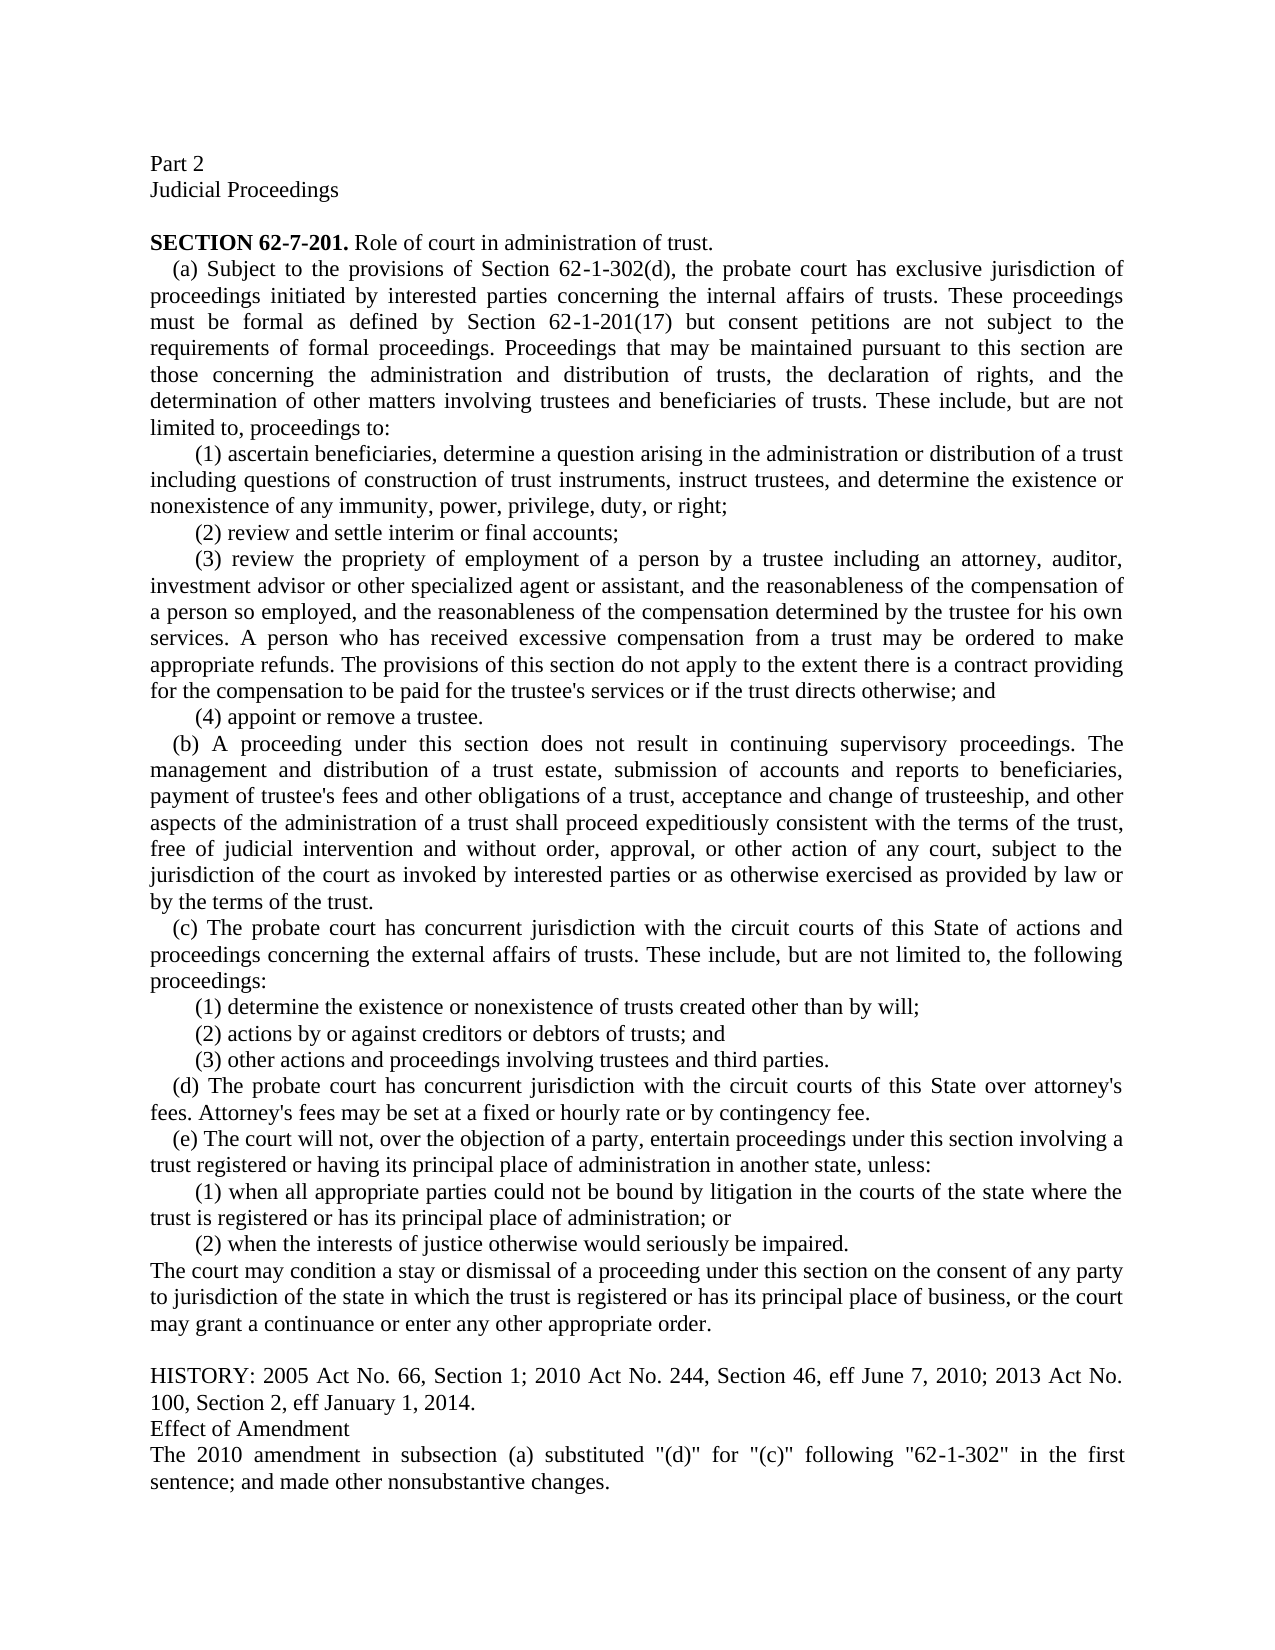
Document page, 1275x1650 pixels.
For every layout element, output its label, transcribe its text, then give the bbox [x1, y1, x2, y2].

text (e) The court will not, over the objection of a party, entertain proceedings under this section involving a trust registered or having its principal place of administration in another state, unless: [150, 1125, 1125, 1178]
text (2) review and settle interim or final accounts; [150, 519, 1125, 545]
text (d) The probate court has concurrent jurisdiction with the circuit courts of this State over attorney's fees. Attorney's fees may be set at a fixed or hourly rate or by contingency fee. [150, 1072, 1125, 1125]
text (3) review the propriety of employment of a person by a trustee including an attorney, auditor, investment advisor or other specialized agent or assistant, and the reasonableness of the compensation of a person so employed, and the reasonableness of the compensation determined by the trustee for his own services. A person who has received excessive compensation from a trust may be ordered to make appropriate refunds. The provisions of this section do not apply to the extent there is a contract providing for the compensation to be paid for the trustee's services or if the trust directs otherwise; and [150, 545, 1125, 703]
text (2) actions by or against creditors or debtors of trusts; and [150, 1020, 1125, 1046]
text Effect of Amendment [150, 1415, 1125, 1441]
text (3) other actions and proceedings involving trustees and third parties. [150, 1046, 1125, 1072]
text Part 2 [150, 150, 1125, 176]
text SECTION 62-7-201. Role of court in administration of trust. [150, 229, 1125, 255]
text (a) Subject to the provisions of Section 62-1-302(d), the probate court has exclusive jurisdiction of proceedings initiated by interested parties concerning the internal affairs of trusts. These proceedings must be formal as defined by Section 62-1-201(17) but consent petitions are not subject to the requirements of formal proceedings. Proceedings that may be maintained pursuant to this section are those concerning the administration and distribution of trusts, the declaration of rights, and the determination of other matters involving trustees and beneficiaries of trusts. These include, but are not limited to, proceedings to: [150, 255, 1125, 440]
text (c) The probate court has concurrent jurisdiction with the circuit courts of this State of actions and proceedings concerning the external affairs of trusts. These include, but are not limited to, the following proceedings: [150, 914, 1125, 993]
text (b) A proceeding under this section does not result in continuing supervisory proceedings. The management and distribution of a trust estate, submission of accounts and reports to beneficiaries, payment of trustee's fees and other obligations of a trust, acceptance and change of trusteeship, and other aspects of the administration of a trust shall proceed expeditiously consistent with the terms of the trust, free of judicial intervention and without order, approval, or other action of any court, subject to the jurisdiction of the court as invoked by interested parties or as otherwise exercised as provided by law or by the terms of the trust. [150, 730, 1125, 914]
text (2) when the interests of justice otherwise would seriously be impaired. [150, 1231, 1125, 1257]
text (1) ascertain beneficiaries, determine a question arising in the administration or distribution of a trust including questions of construction of trust instruments, instruct trustees, and determine the existence or nonexistence of any immunity, power, privilege, duty, or right; [150, 440, 1125, 519]
text (4) appoint or remove a trustee. [150, 703, 1125, 730]
text The 2010 amendment in subsection (a) substituted "(d)" for "(c)" following "62-1-302" in the first sentence; and made other nonsubstantive changes. [150, 1441, 1125, 1494]
text (1) determine the existence or nonexistence of trusts created other than by will; [150, 993, 1125, 1020]
text The court may condition a stay or dismissal of a proceeding under this section on the consent of any party to jurisdiction of the state in which the trust is registered or has its principal place of business, or the court may grant a continuance or enter any other appropriate order. [150, 1257, 1125, 1336]
text Judicial Proceedings [150, 176, 1125, 203]
text (1) when all appropriate parties could not be bound by litigation in the courts of the state where the trust is registered or has its principal place of administration; or [150, 1178, 1125, 1231]
text HISTORY: 2005 Act No. 66, Section 1; 2010 Act No. 244, Section 46, eff June 7, 2010; 2013 Act No. 100, Section 2, eff January 1, 2014. [150, 1362, 1125, 1415]
